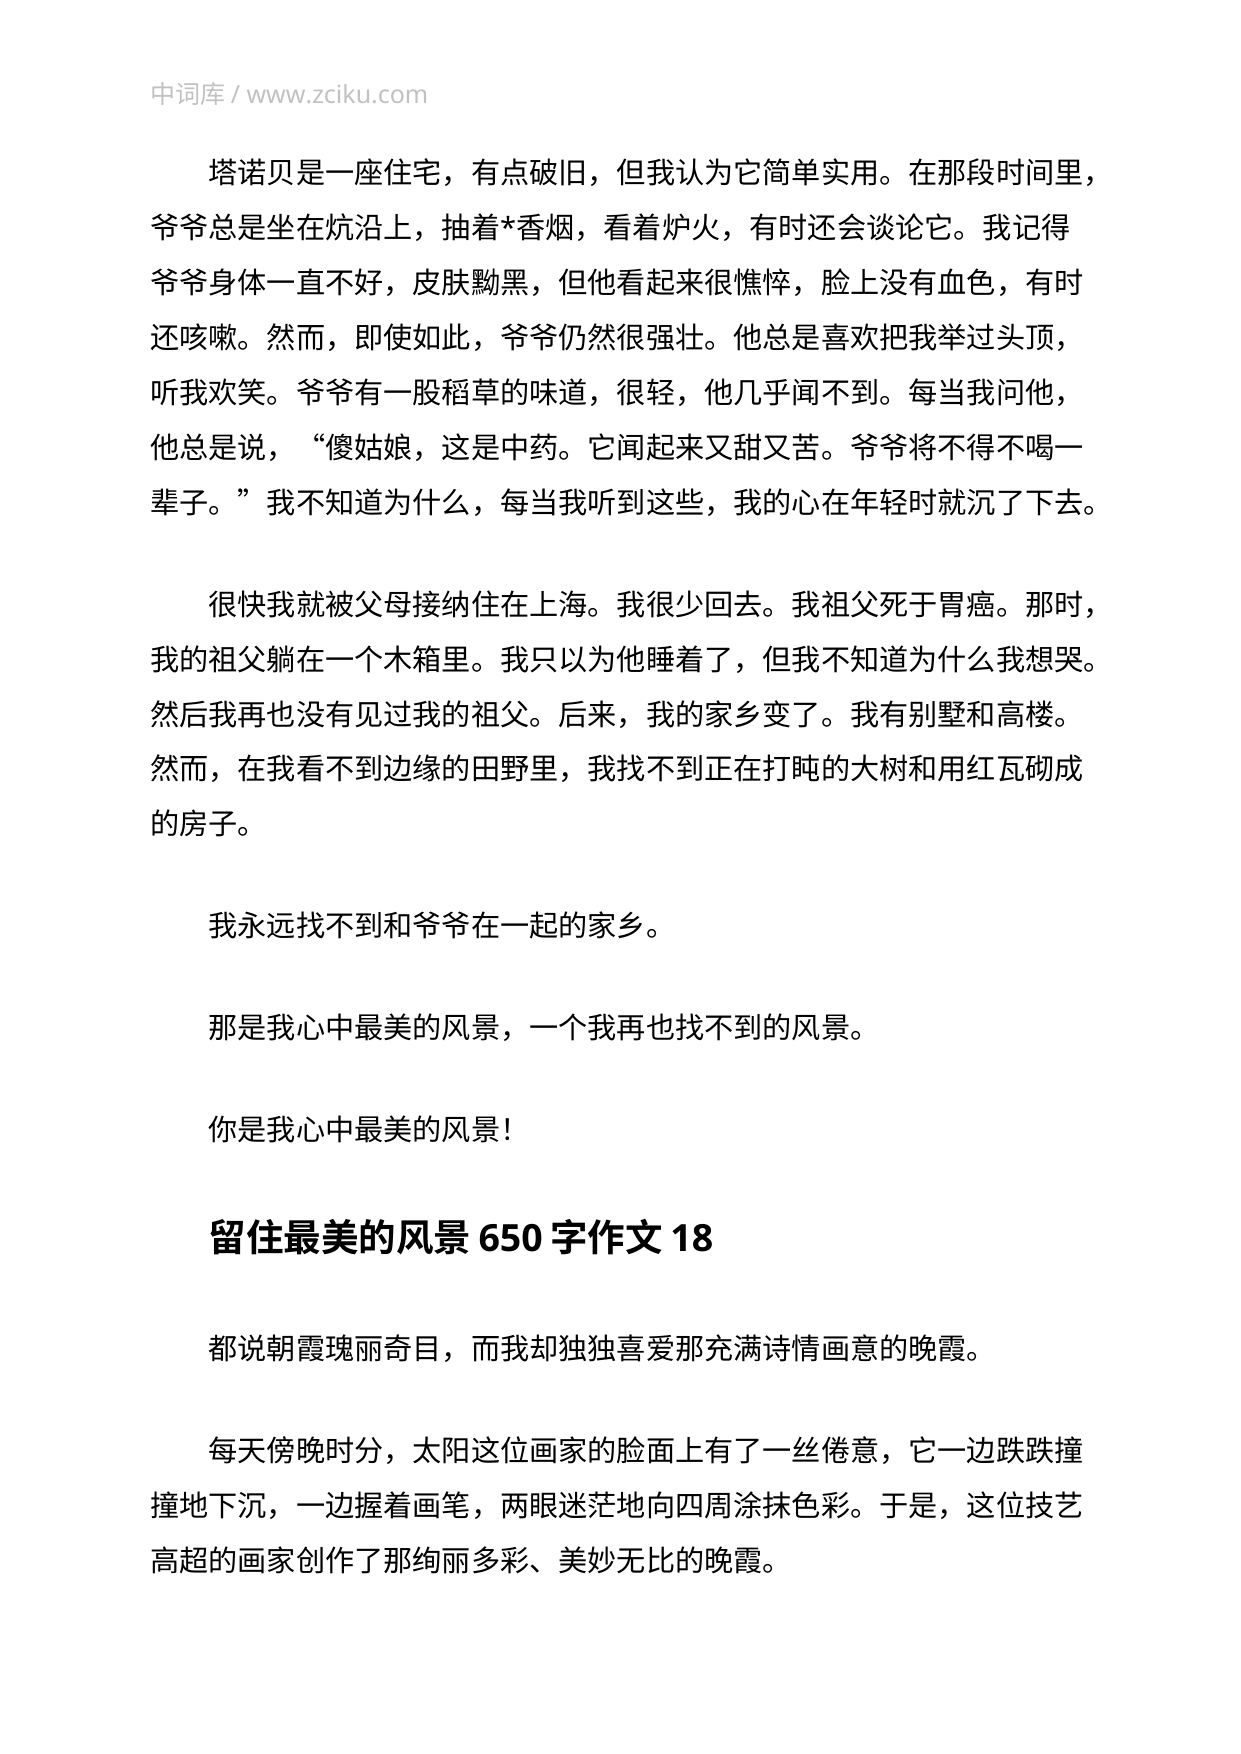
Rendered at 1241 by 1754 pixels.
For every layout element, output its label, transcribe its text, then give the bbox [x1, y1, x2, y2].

text 你是我心中最美的风景！ [150, 1106, 1090, 1148]
text 那是我心中最美的风景，一个我再也找不到的风景。 [150, 1004, 1090, 1047]
text 留住最美的风景650字作文18 [150, 1208, 1090, 1262]
text 塔诺贝是一座住宅，有点破旧，但我认为它简单实用。在那段时间里，爷爷总是坐在炕沿上，抽着*香烟，看着炉火，有时还会谈论它。我记得爷爷身体一直不好，皮肤黝黑，但他看起来很憔悴，脸上没有血色，有时还咳嗽。然而，即使如此，爷爷仍然很强壮。他总是喜欢把我举过头顶，听我欢笑。爷爷有一股稻草的味道，很轻，他几乎闻不到。每当我问他，他总是说，“傻姑娘，这是中药。它闻起来又甜又苦。爷爷将不得不喝一辈子。”我不知道为什么，每当我听到这些，我的心在年轻时就沉了下去。 [150, 150, 1090, 522]
text 每天傍晚时分，太阳这位画家的脸面上有了一丝倦意，它一边跌跌撞撞地下沉，一边握着画笔，两眼迷茫地向四周涂抹色彩。于是，这位技艺高超的画家创作了那绚丽多彩、美妙无比的晚霞。 [150, 1427, 1090, 1579]
text 都说朝霞瑰丽奇目，而我却独独喜爱那充满诗情画意的晚霞。 [150, 1326, 1090, 1368]
text 很快我就被父母接纳住在上海。我很少回去。我祖父死于胃癌。那时，我的祖父躺在一个木箱里。我只以为他睡着了，但我不知道为什么我想哭。然后我再也没有见过我的祖父。后来，我的家乡变了。我有别墅和高楼。然而，在我看不到边缘的田野里，我找不到正在打盹的大树和用红瓦砌成的房子。 [150, 581, 1090, 843]
text 我永远找不到和爷爷在一起的家乡。 [150, 903, 1090, 945]
